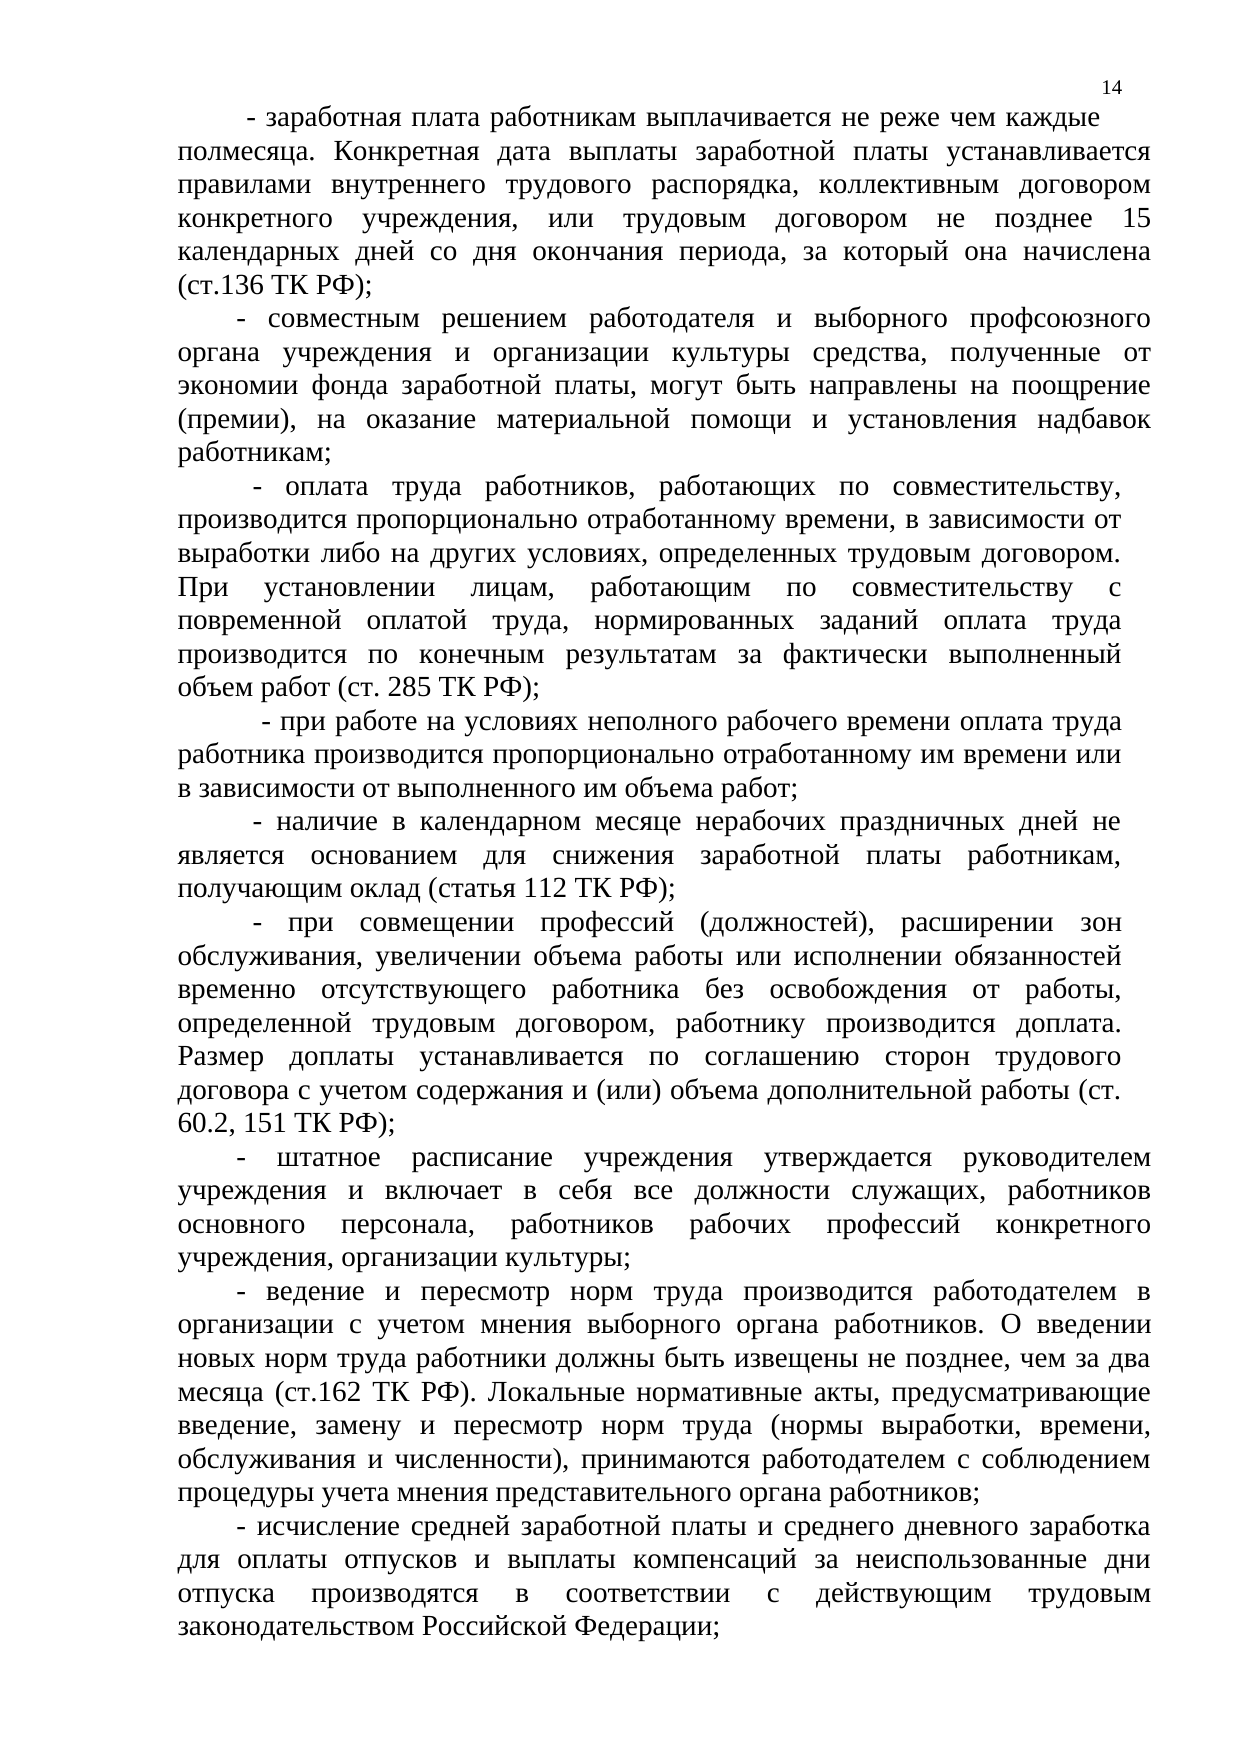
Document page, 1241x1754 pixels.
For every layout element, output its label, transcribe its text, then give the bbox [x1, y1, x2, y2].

text - наличие в календарном месяце нерабочих праздничных дней не является основанием для снижения заработной платы работникам, получающим оклад (статья 112 ТК РФ); [177, 803, 1122, 904]
text - оплата труда работников, работающих по совместительству, производится пропорционально отработанному времени, в зависимости от выработки либо на других условиях, определенных трудовым договором. При установлении лицам, работающим по совместительству с повременной оплатой труда, нормированных заданий оплата труда производится по конечным результатам за фактически выполненный объем работ (ст. 285 ТК РФ); [177, 468, 1122, 703]
text - совместным решением работодателя и выборного профсоюзного органа учреждения и организации культуры средства, полученные от экономии фонда заработной платы, могут быть направлены на поощрение (премии), на оказание материальной помощи и установления надбавок работникам; [177, 300, 1152, 468]
text - при совмещении профессий (должностей), расширении зон обслуживания, увеличении объема работы или исполнении обязанностей временно отсутствующего работника без освобождения от работы, определенной трудовым договором, работнику производится доплата. Размер доплаты устанавливается по соглашению сторон трудового договора с учетом содержания и (или) объема дополнительной работы (ст. 60.2, 151 ТК РФ); [177, 904, 1122, 1139]
text - заработная плата работникам выплачивается не реже чем каждые полмесяца. Конкретная дата выплаты заработной платы устанавливается правилами внутреннего трудового распорядка, коллективным договором конкретного учреждения, или трудовым договором не позднее 15 календарных дней со дня окончания периода, за который она начислена (ст.136 ТК РФ); [177, 99, 1152, 300]
text - штатное расписание учреждения утверждается руководителем учреждения и включает в себя все должности служащих, работников основного персонала, работников рабочих профессий конкретного учреждения, организации культуры; [177, 1139, 1152, 1273]
text - исчисление средней заработной платы и среднего дневного заработка для оплаты отпусков и выплаты компенсаций за неиспользованные дни отпуска производятся в соответствии с действующим трудовым законодательством Российской Федерации; [177, 1508, 1152, 1642]
text - при работе на условиях неполного рабочего времени оплата труда работника производится пропорционально отработанному им времени или в зависимости от выполненного им объема работ; [177, 703, 1122, 803]
text - ведение и пересмотр норм труда производится работодателем в организации с учетом мнения выборного органа работников. О введении новых норм труда работники должны быть извещены не позднее, чем за два месяца (ст.162 ТК РФ). Локальные нормативные акты, предусматривающие введение, замену и пересмотр норм труда (нормы выработки, времени, обслуживания и численности), принимаются работодателем с соблюдением процедуры учета мнения представительного органа работников; [177, 1273, 1152, 1508]
